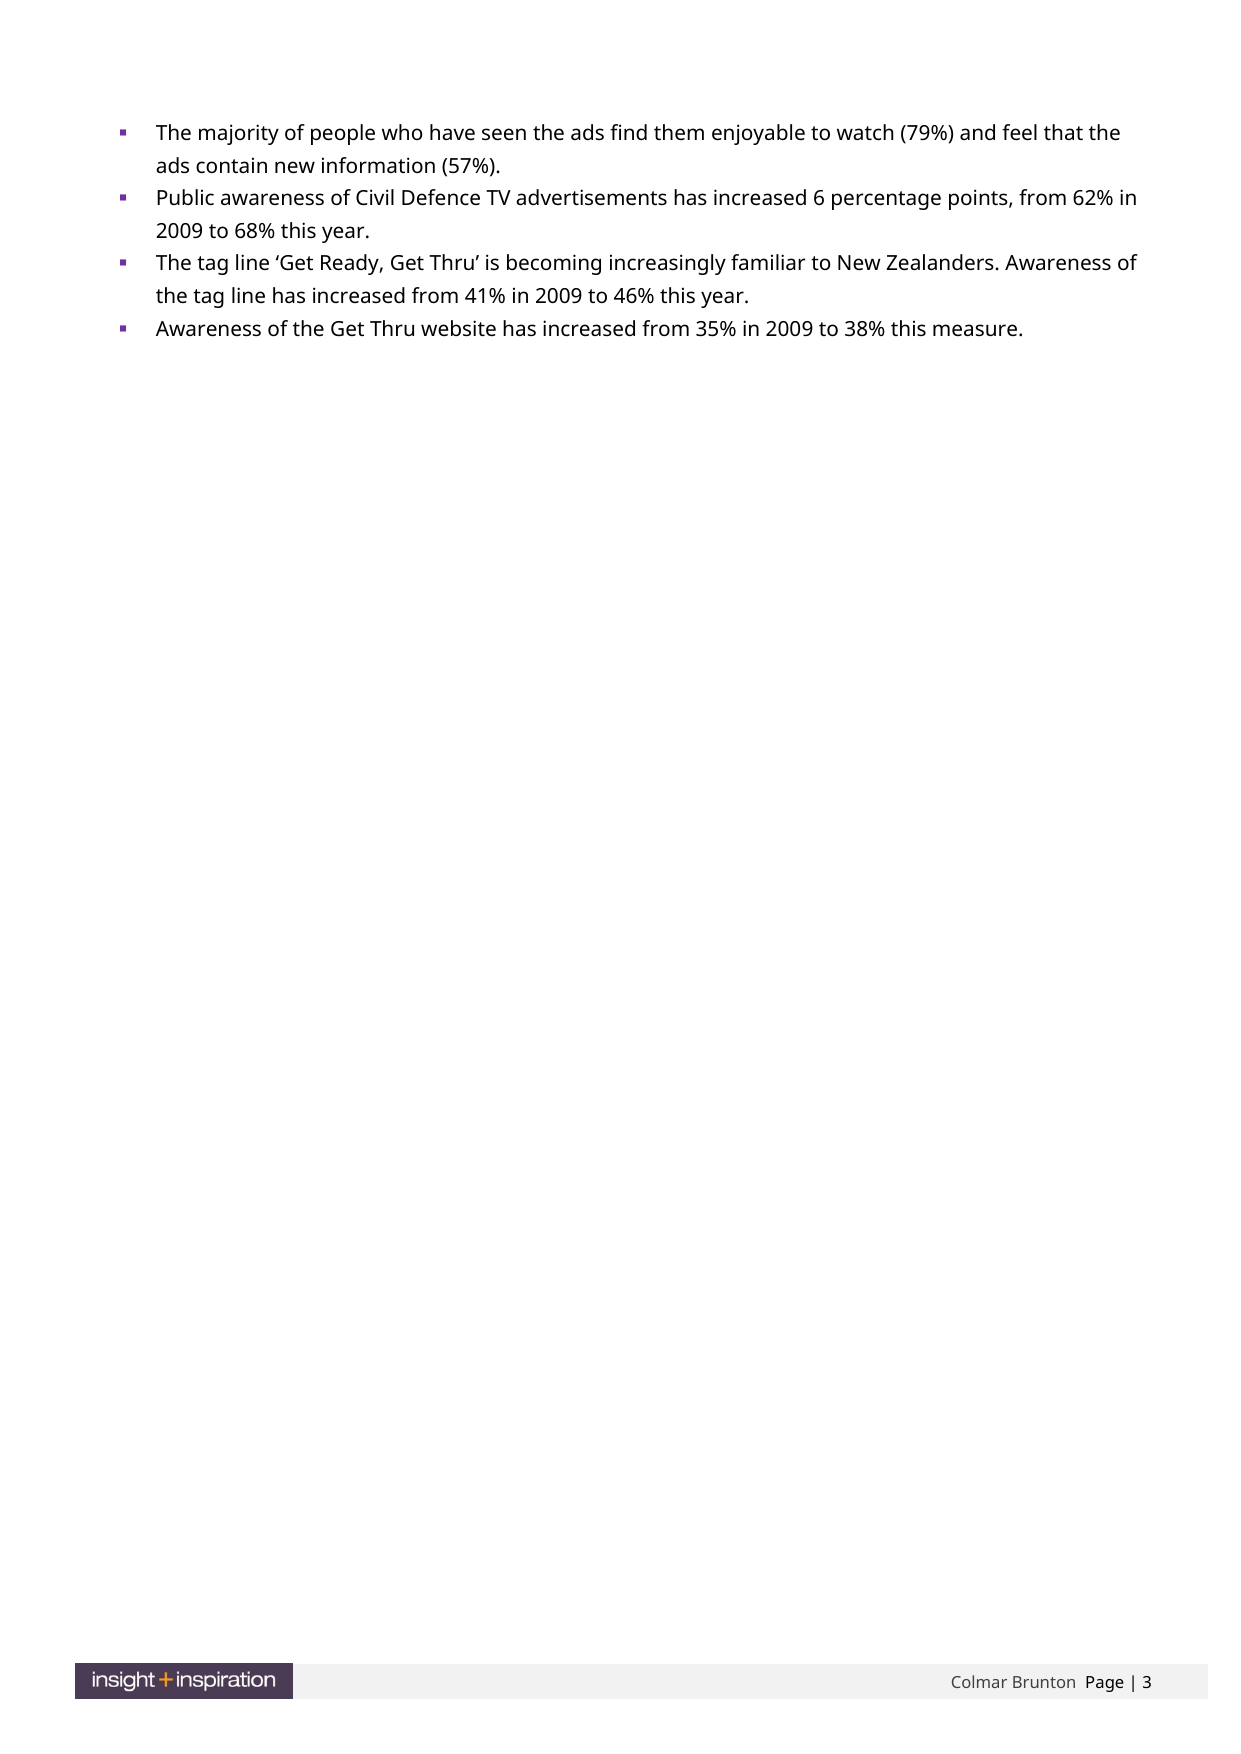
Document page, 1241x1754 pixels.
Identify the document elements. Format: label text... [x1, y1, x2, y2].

picture [75, 1663, 293, 1699]
text Awareness of the Get Thru website has increased from 35% in 2009 to 38% this measure. [118, 314, 1152, 342]
text The tag line ‘Get Ready, Get Thru’ is becoming increasingly familiar to New Zealanders. Awareness of the tag line has increased from 41% in 2009 to 46% this year. [118, 248, 1152, 309]
text The majority of people who have seen the ads find them enjoyable to watch (79%) and feel that the ads contain new information (57%). [118, 118, 1152, 179]
text Public awareness of Civil Defence TV advertisements has increased 6 percentage points, from 62% in 2009 to 68% this year. [118, 183, 1152, 244]
